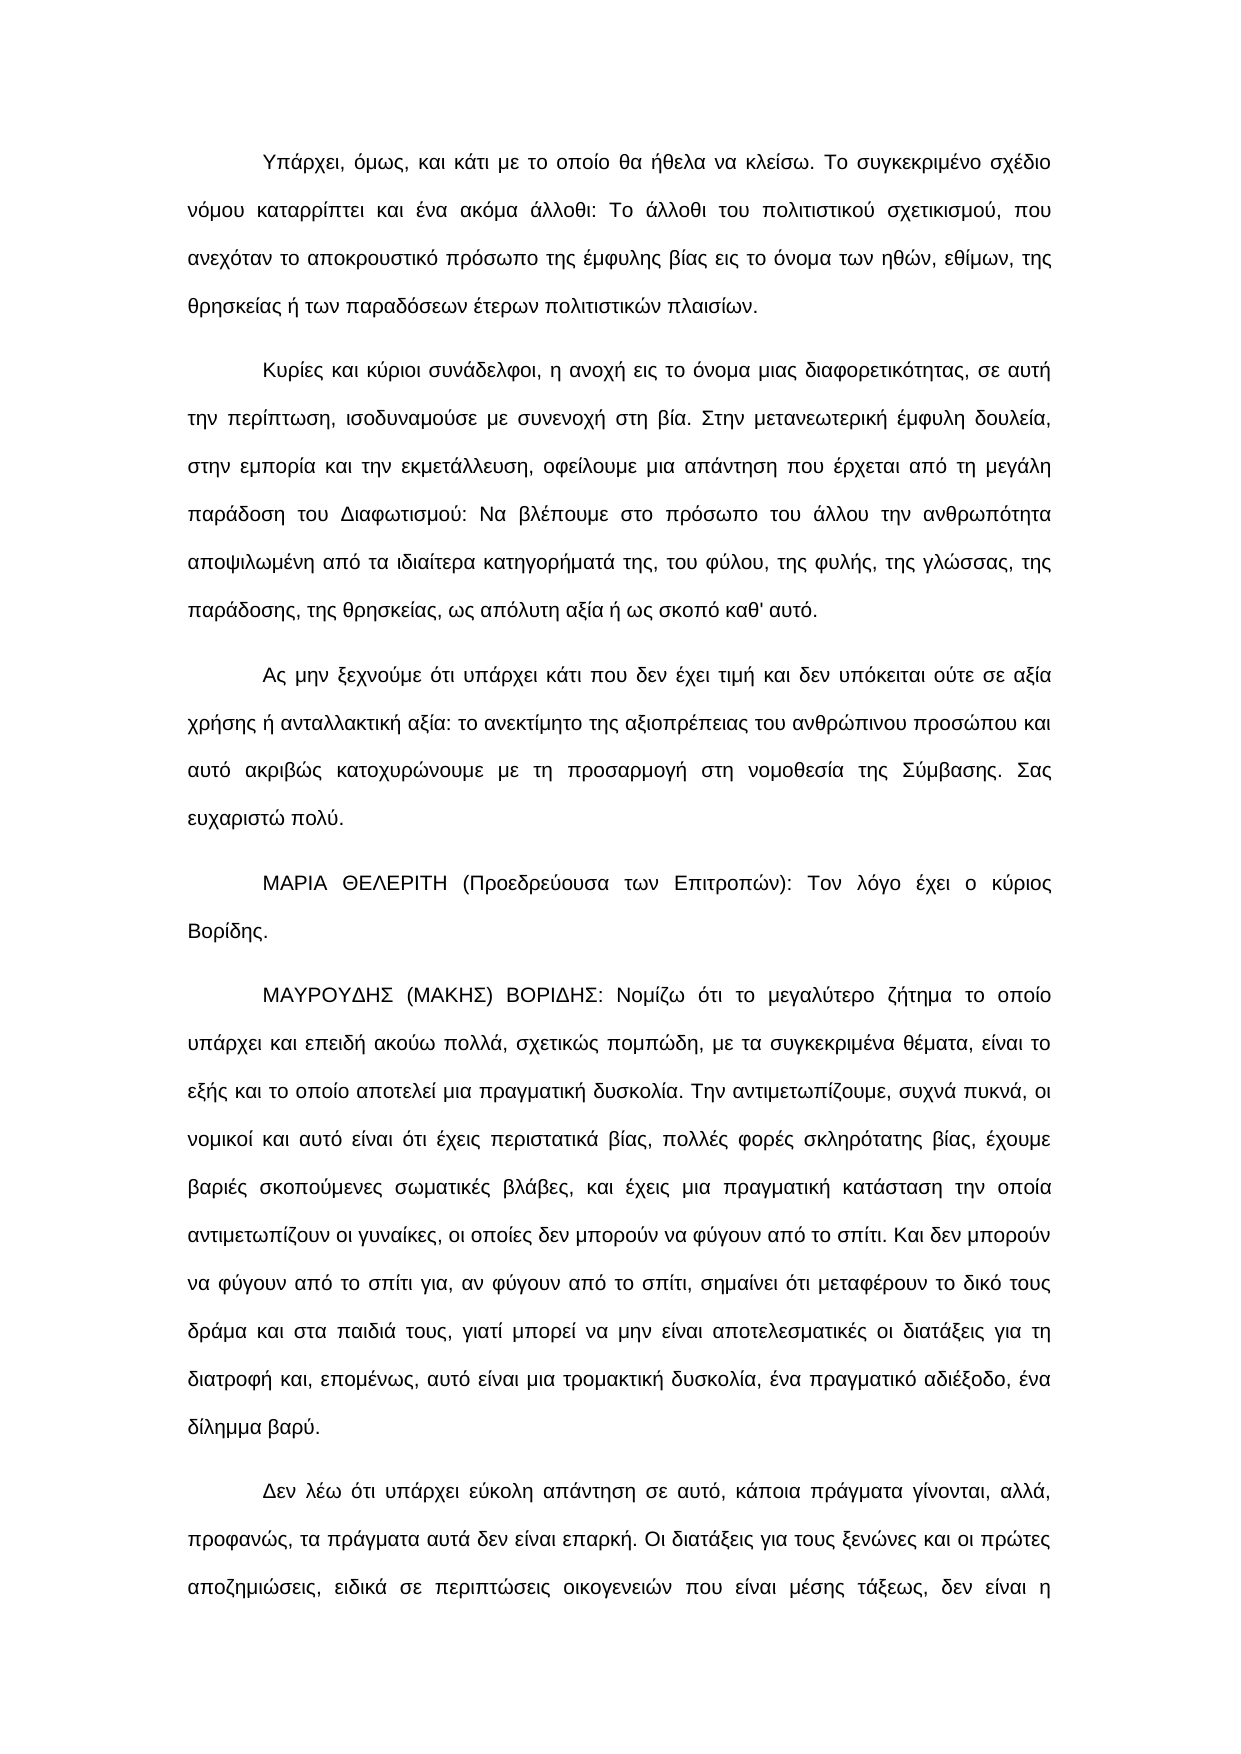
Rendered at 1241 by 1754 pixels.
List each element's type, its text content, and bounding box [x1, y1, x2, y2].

text ΜΑΥΡΟΥΔΗΣ (ΜΑΚΗΣ) ΒΟΡΙΔΗΣ: Νομίζω ότι το μεγαλύτερο ζήτημα το οποίο υπάρχει και επειδή ακούω πολλά, σχετικώς πομπώδη, με τα συγκεκριμένα θέματα, είναι το εξής και το οποίο αποτελεί μια πραγματική δυσκολία. Την αντιμετωπίζουμε, συχνά πυκνά, οι νομικοί και αυτό είναι ότι έχεις περιστατικά βίας, πολλές φορές σκληρότατης βίας, έχουμε βαριές σκοπούμενες σωματικές βλάβες, και έχεις μια πραγματική κατάσταση την οποία αντιμετωπίζουν οι γυναίκες, οι οποίες δεν μπορούν να φύγουν από το σπίτι. Και δεν μπορούν να φύγουν από το σπίτι για, αν φύγουν από το σπίτι, σημαίνει ότι μεταφέρουν το δικό τους δράμα και στα παιδιά τους, γιατί μπορεί να μην είναι αποτελεσματικές οι διατάξεις για τη διατροφή και, επομένως, αυτό είναι μια τρομακτική δυσκολία, ένα πραγματικό αδιέξοδο, ένα δίλημμα βαρύ. [187, 983, 1053, 1438]
text Υπάρχει, όμως, και κάτι με το οποίο θα ήθελα να κλείσω. Το συγκεκριμένο σχέδιο νόμου καταρρίπτει και ένα ακόμα άλλοθι: Το άλλοθι του πολιτιστικού σχετικισμού, που ανεχόταν το αποκρουστικό πρόσωπο της έμφυλης βίας εις το όνομα των ηθών, εθίμων, της θρησκείας ή των παραδόσεων έτερων πολιτιστικών πλαισίων. [187, 150, 1053, 318]
text Ας μην ξεχνούμε ότι υπάρχει κάτι που δεν έχει τιμή και δεν υπόκειται ούτε σε αξία χρήσης ή ανταλλακτική αξία: το ανεκτίμητο της αξιοπρέπειας του ανθρώπινου προσώπου και αυτό ακριβώς κατοχυρώνουμε με τη προσαρμογή στη νομοθεσία της Σύμβασης. Σας ευχαριστώ πολύ. [187, 662, 1053, 830]
text ΜΑΡΙΑ ΘΕΛΕΡΙΤΗ (Προεδρεύουσα των Επιτροπών): Τον λόγο έχει ο κύριος Βορίδης. [187, 871, 1053, 943]
text Κυρίες και κύριοι συνάδελφοι, η ανοχή εις το όνομα μιας διαφορετικότητας, σε αυτή την περίπτωση, ισοδυναμούσε με συνενοχή στη βία. Στην μετανεωτερική έμφυλη δουλεία, στην εμπορία και την εκμετάλλευση, οφείλουμε μια απάντηση που έρχεται από τη μεγάλη παράδοση του Διαφωτισμού: Να βλέπουμε στο πρόσωπο του άλλου την ανθρωπότητα αποψιλωμένη από τα ιδιαίτερα κατηγορήματά της, του φύλου, της φυλής, της γλώσσας, της παράδοσης, της θρησκείας, ως απόλυτη αξία ή ως σκοπό καθ' αυτό. [187, 358, 1053, 622]
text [187, 1479, 1053, 1599]
